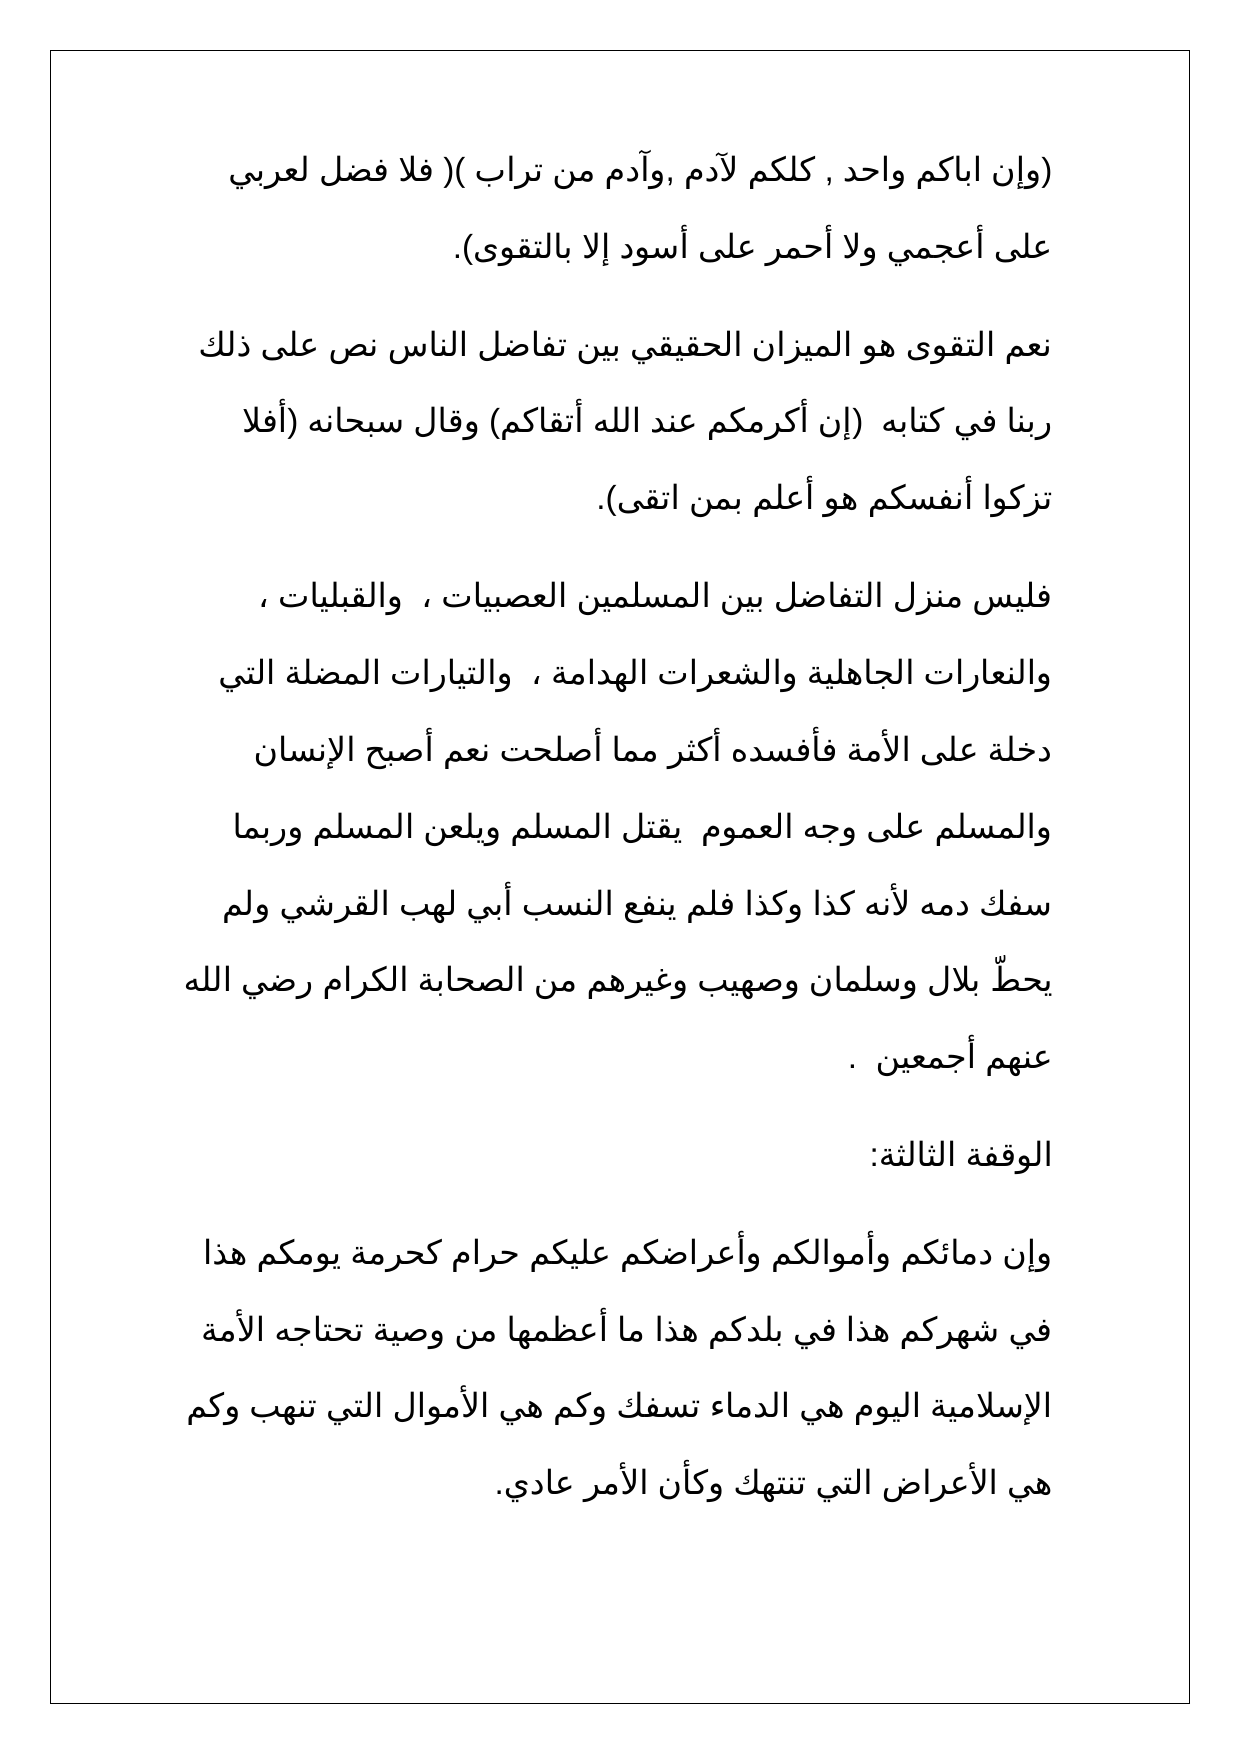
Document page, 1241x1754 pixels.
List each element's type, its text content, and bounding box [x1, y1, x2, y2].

text وإن دمائكم وأموالكم وأعراضكم عليكم حرام كحرمة يومكم هذا في شهركم هذا في بلدكم هذا ما أعظمها من وصية تحتاجه الأمة الإسلامية اليوم هي الدماء تسفك وكم هي الأموال التي تنهب وكم هي الأعراض التي تنتهك وكأن الأمر عادي. [173, 1233, 1053, 1502]
text نعم التقوى هو الميزان الحقيقي بين تفاضل الناس نص على ذلك ربنا في كتابه (إن أكرمكم عند الله أتقاكم) وقال سبحانه (أفلا تزكوا أنفسكم هو أعلم بمن اتقى). [173, 324, 1053, 517]
text الوقفة الثالثة: [173, 1135, 1053, 1173]
text (وإن اباكم واحد , كلكم لآدم ,وآدم من تراب )( فلا فضل لعربي على أعجمي ولا أحمر على أسود إلا بالتقوى). [173, 150, 1053, 265]
text فليس منزل التفاضل بين المسلمين العصبيات ، والقبليات ، والنعارات الجاهلية والشعرات الهدامة ، والتيارات المضلة التي دخلة على الأمة فأفسده أكثر مما أصلحت نعم أصبح الإنسان والمسلم على وجه العموم يقتل المسلم ويلعن المسلم وربما سفك دمه لأنه كذا وكذا فلم ينفع النسب أبي لهب القرشي ولم يحطّ بلال وسلمان وصهيب وغيرهم من الصحابة الكرام رضي الله عنهم أجمعين . [173, 576, 1053, 1076]
